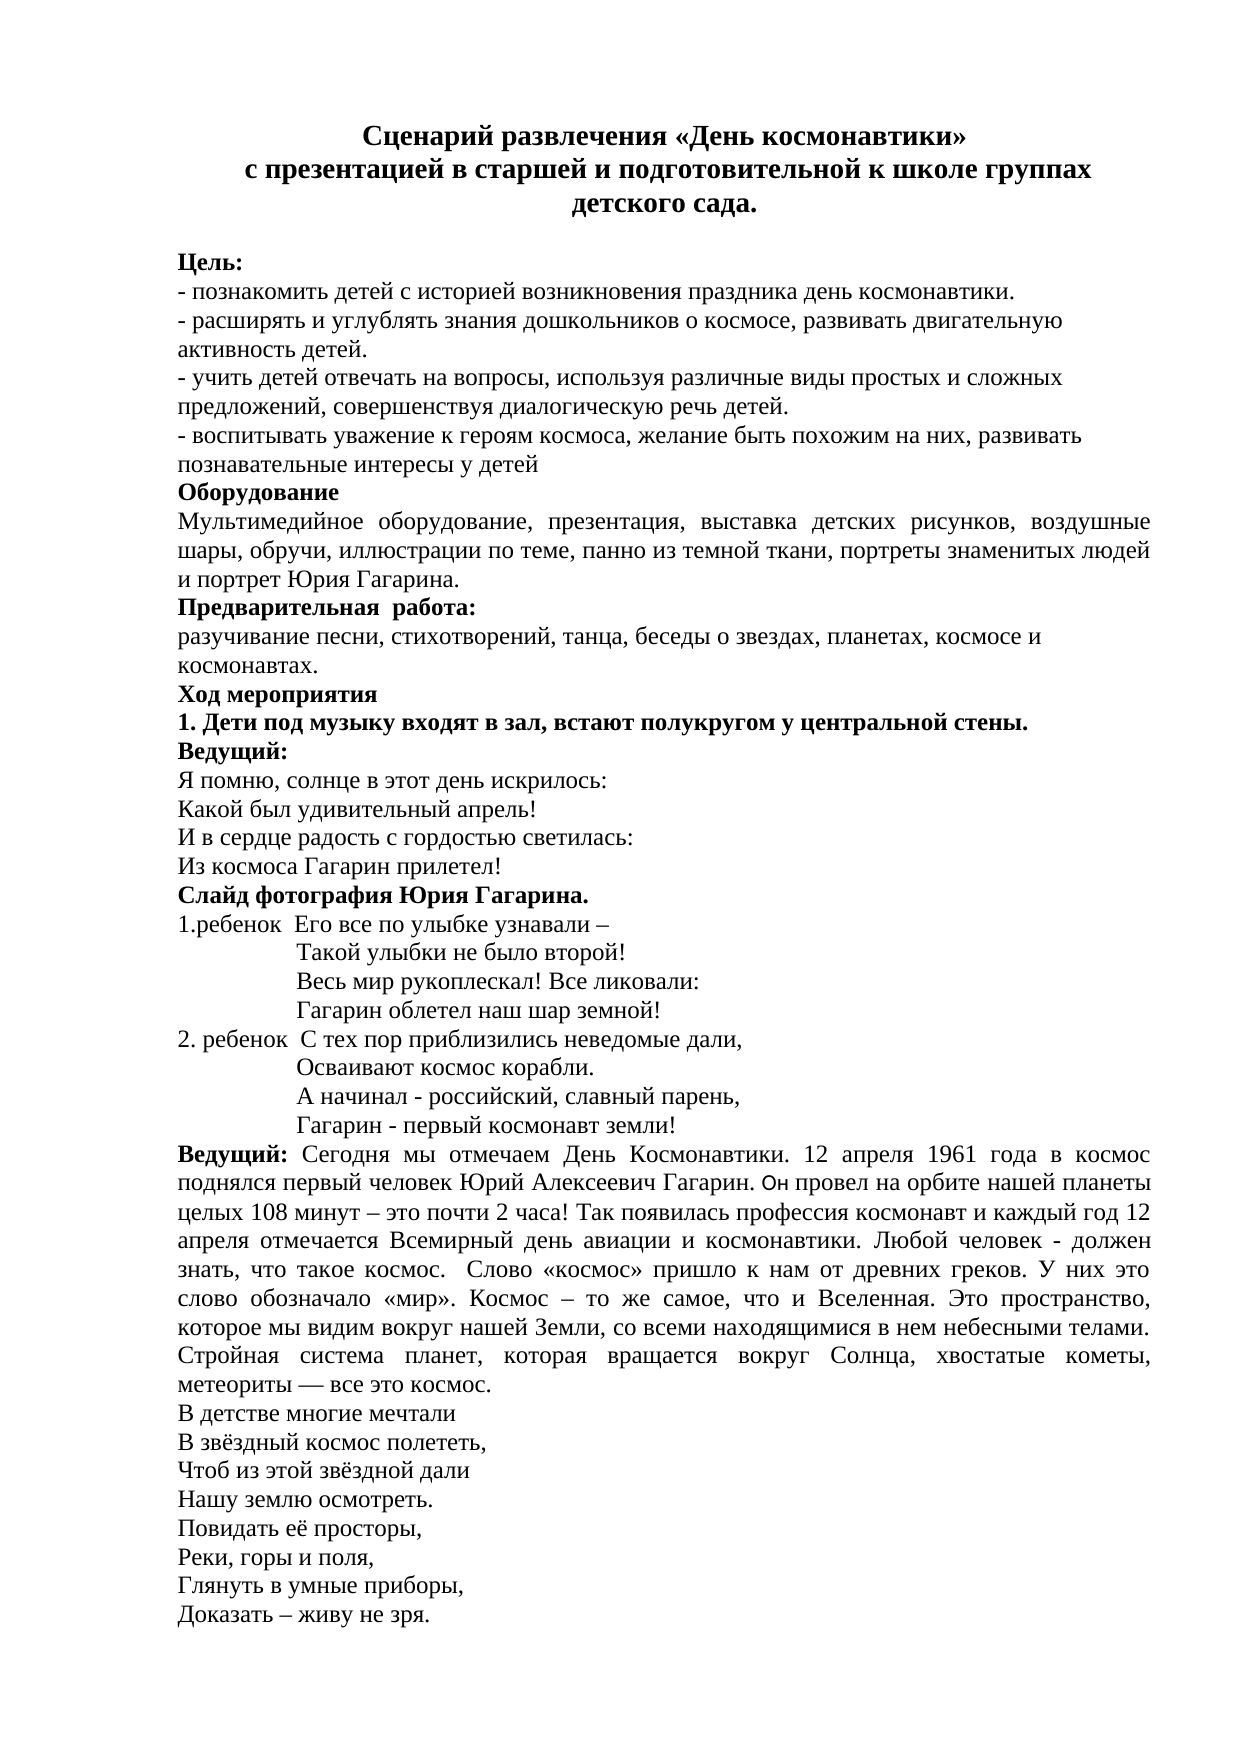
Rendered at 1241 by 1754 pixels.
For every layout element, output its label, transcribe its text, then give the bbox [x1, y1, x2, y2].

text Цель: [177, 247, 1152, 276]
text - познакомить детей с историей возникновения праздника день космонавтики. [177, 276, 1152, 305]
text 2. ребенок С тех пор приблизились неведомые дали, [177, 1024, 1152, 1052]
text Мультимедийное оборудование, презентация, выставка детских рисунков, воздушные шары, обручи, иллюстрации по теме, панно из темной ткани, портреты знаменитых людей и портрет Юрия Гагарина. [177, 506, 1152, 592]
text Ведущий: [177, 736, 1152, 765]
text В звёздный космос полететь, [177, 1427, 1152, 1455]
text Нашу землю осмотреть. [177, 1484, 1152, 1513]
text Гагарин - первый космонавт земли! [177, 1110, 1152, 1139]
text - расширять и углублять знания дошкольников о космосе, развивать двигательную активность детей. [177, 305, 1152, 362]
text Я помню, солнце в этот день искрилось: [177, 765, 1152, 794]
text Осваивают космос корабли. [177, 1052, 1152, 1081]
text Какой был удивительный апрель! [177, 794, 1152, 822]
text Слайд фотография Юрия Гагарина. [177, 880, 1152, 909]
text с презентацией в старшей и подготовительной к школе группах детского сада. [177, 152, 1152, 219]
text Доказать – живу не зря. [177, 1599, 1152, 1628]
text Предварительная работа: [177, 592, 1152, 621]
text Такой улыбки не было второй! [177, 937, 1152, 966]
text Ход мероприятия [177, 679, 1152, 707]
text Ведущий: Сегодня мы отмечаем День Космонавтики. 12 апреля 1961 года в космос поднялся первый человек Юрий Алексеевич Гагарин. Он провел на орбите нашей планеты целых 108 минут – это почти 2 часа! Так появилась профессия космонавт и каждый год 12 апреля отмечается Всемирный день авиации и космонавтики. Любой человек - должен знать, что такое космос. Слово «космос» пришло к нам от древних греков. У них это слово обозначало «мир». Космос – то же самое, что и Вселенная. Это пространство, которое мы видим вокруг нашей Земли, со всеми находящимися в нем небесными телами. Стройная система планет, которая вращается вокруг Солнца, хвостатые кометы, метеориты — все это космос. [177, 1139, 1152, 1398]
text Сценарий развлечения «День космонавтики» [177, 118, 1152, 152]
text Из космоса Гагарин прилетел! [177, 851, 1152, 880]
text 1.ребенок Его все по улыбке узнавали – [177, 909, 1152, 937]
text Гагарин облетел наш шар земной! [177, 995, 1152, 1024]
text В детстве многие мечтали [177, 1398, 1152, 1427]
text Повидать её просторы, [177, 1513, 1152, 1542]
text разучивание песни, стихотворений, танца, беседы о звездах, планетах, космосе и космонавтах. [177, 621, 1152, 679]
text - учить детей отвечать на вопросы, используя различные виды простых и сложных предложений, совершенствуя диалогическую речь детей. [177, 362, 1152, 420]
text Глянуть в умные приборы, [177, 1570, 1152, 1599]
text Чтоб из этой звёздной дали [177, 1455, 1152, 1484]
text Оборудование [177, 477, 1152, 506]
text Реки, горы и поля, [177, 1542, 1152, 1570]
text Весь мир рукоплескал! Все ликовали: [177, 966, 1152, 995]
text - воспитывать уважение к героям космоса, желание быть похожим на них, развивать познавательные интересы у детей [177, 420, 1152, 477]
text 1. Дети под музыку входят в зал, встают полукругом у центральной стены. [177, 707, 1152, 736]
text И в сердце радость с гордостью светилась: [177, 822, 1152, 851]
text А начинал - российский, славный парень, [177, 1081, 1152, 1110]
